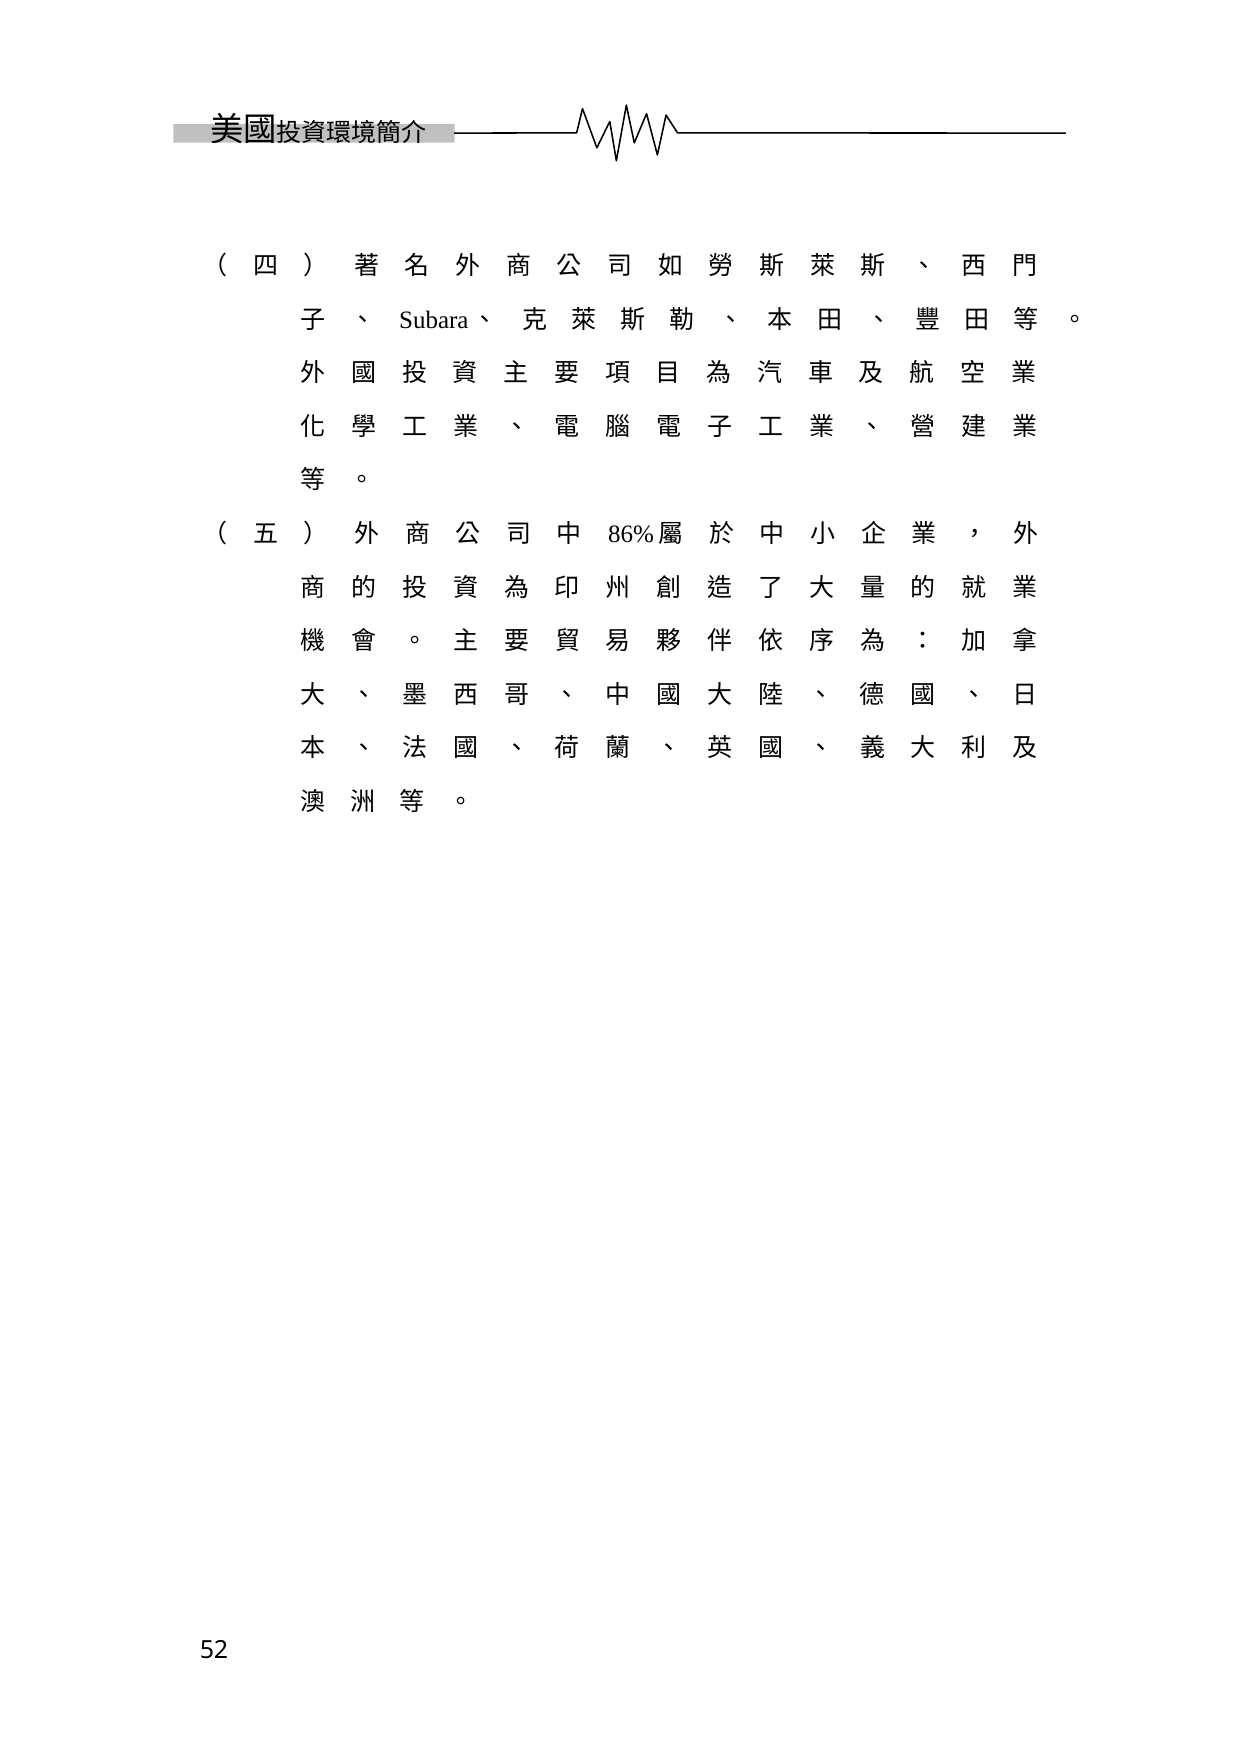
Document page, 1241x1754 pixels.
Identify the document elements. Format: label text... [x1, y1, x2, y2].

text （四）著名外商公司如勞斯萊斯、西門子、Subara、克萊斯勒、本田、豐田等。外國投資主要項目為汽車及航空業、化學工業、電腦電子工業、營建業等。 [202, 237, 1063, 505]
text （五）外商公司中86%屬於中小企業，外商的投資為印州創造了大量的就業機會。主要貿易夥伴依序為：加拿大、墨西哥、中國大陸、德國、日本、法國、荷蘭、英國、義大利及澳洲等。 [202, 505, 1063, 826]
